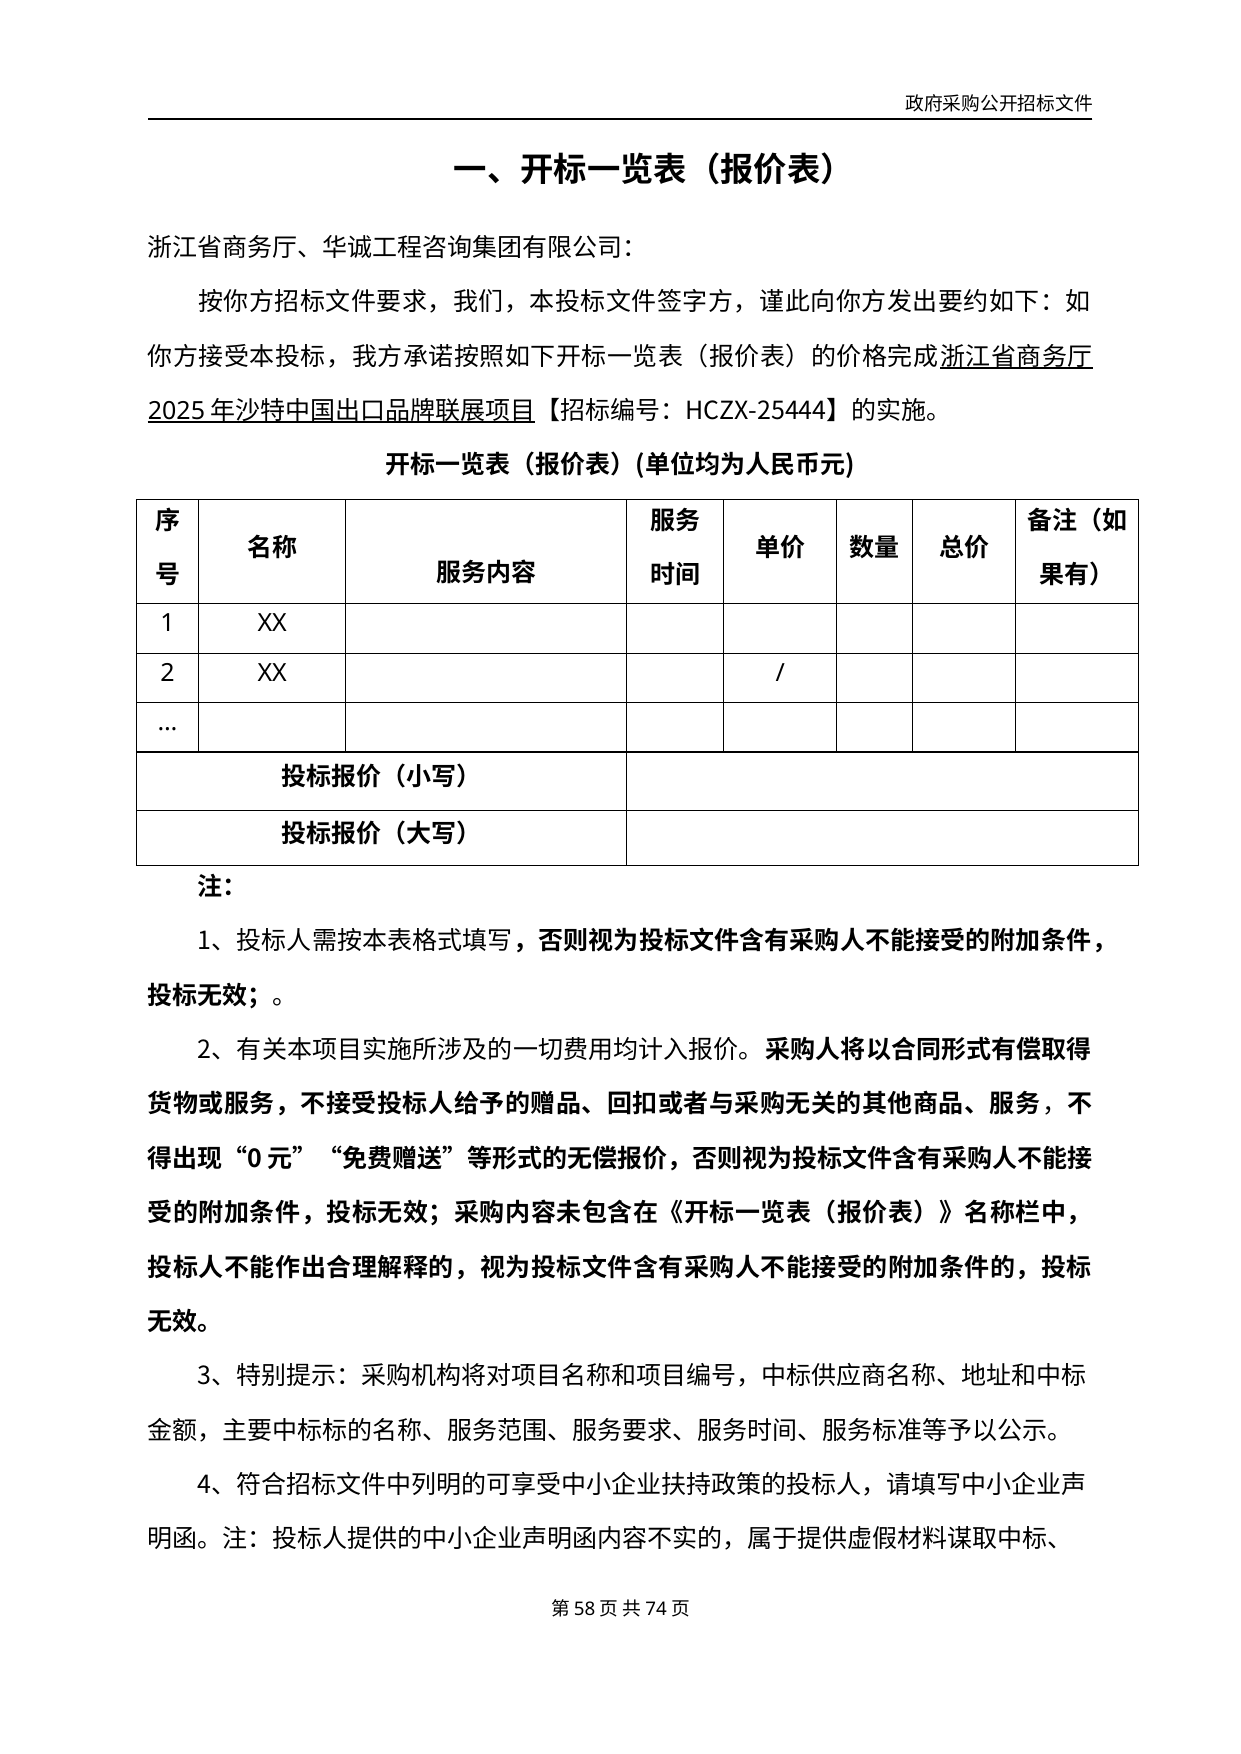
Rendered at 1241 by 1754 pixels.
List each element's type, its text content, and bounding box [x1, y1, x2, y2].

table_cell / [724, 654, 836, 702]
table_header 单价 [724, 500, 836, 603]
table_cell [724, 703, 836, 751]
table_cell [913, 604, 1015, 653]
text 1、投标人需按本表格式填写，否则视为投标文件含有采购人不能接受的附加条件，投标无效；。 [147, 921, 1092, 1011]
text 注： [198, 866, 1092, 903]
table_cell 1 [137, 604, 198, 653]
table_cell [837, 654, 912, 702]
table_header 序号 [137, 500, 198, 603]
text 2、有关本项目实施所涉及的一切费用均计入报价。采购人将以合同形式有偿取得货物或服务，不接受投标人给予的赠品、回扣或者与采购无关的其他商品、服务，不得出现“0元”“免费赠送”等形式的无偿报价，否则视为投标文件含有采购人不能接受的附加条件，投标无效；采购内容未包含在《开标一览表（报价表）》名称栏中，投标人不能作出合理解释的，视为投标文件含有采购人不能接受的附加条件的，投标无效。 [148, 1029, 1092, 1338]
table_header 服务内容 [346, 500, 626, 603]
table_cell [913, 703, 1015, 751]
text 浙江省商务厅、华诚工程咨询集团有限公司： [148, 227, 1092, 263]
table_header 名称 [199, 500, 345, 603]
table_header 服务时间 [627, 500, 723, 603]
table_cell 投标报价（小写） [137, 753, 626, 810]
table_header 数量 [837, 500, 912, 603]
table_cell [627, 753, 1138, 810]
table_header 备注（如果有） [1016, 500, 1138, 603]
table_cell … [137, 703, 198, 751]
table_cell 投标报价（大写） [137, 811, 626, 865]
table_cell [913, 654, 1015, 702]
table_cell 2 [137, 654, 198, 702]
table_cell [1016, 703, 1138, 751]
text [148, 1464, 1092, 1555]
table_cell XX [199, 604, 345, 653]
table_cell [627, 654, 723, 702]
text 一、开标一览表（报价表） [148, 142, 1092, 191]
table_cell [627, 604, 723, 653]
text 按你方招标文件要求，我们，本投标文件签字方，谨此向你方发出要约如下：如你方接受本投标，我方承诺按照如下开标一览表（报价表）的价格完成浙江省商务厅2025年沙特中国出口品牌联展项目【招标编号：HCZX-25444】的实施。 [148, 282, 1092, 427]
table_header 总价 [913, 500, 1015, 603]
table_cell [1016, 654, 1138, 702]
table_cell [346, 703, 626, 751]
table_cell [627, 703, 723, 751]
table_cell [346, 604, 626, 653]
table_cell [627, 811, 1138, 865]
text 开标一览表（报价表）(单位均为人民币元) [148, 445, 1092, 481]
table_cell [199, 703, 345, 751]
table_cell XX [199, 654, 345, 702]
table_cell [1016, 604, 1138, 653]
table_cell [837, 604, 912, 653]
table_cell [837, 703, 912, 751]
text 3、特别提示：采购机构将对项目名称和项目编号，中标供应商名称、地址和中标金额，主要中标标的名称、服务范围、服务要求、服务时间、服务标准等予以公示。 [148, 1356, 1092, 1446]
table_cell [346, 654, 626, 702]
table_cell [724, 604, 836, 653]
